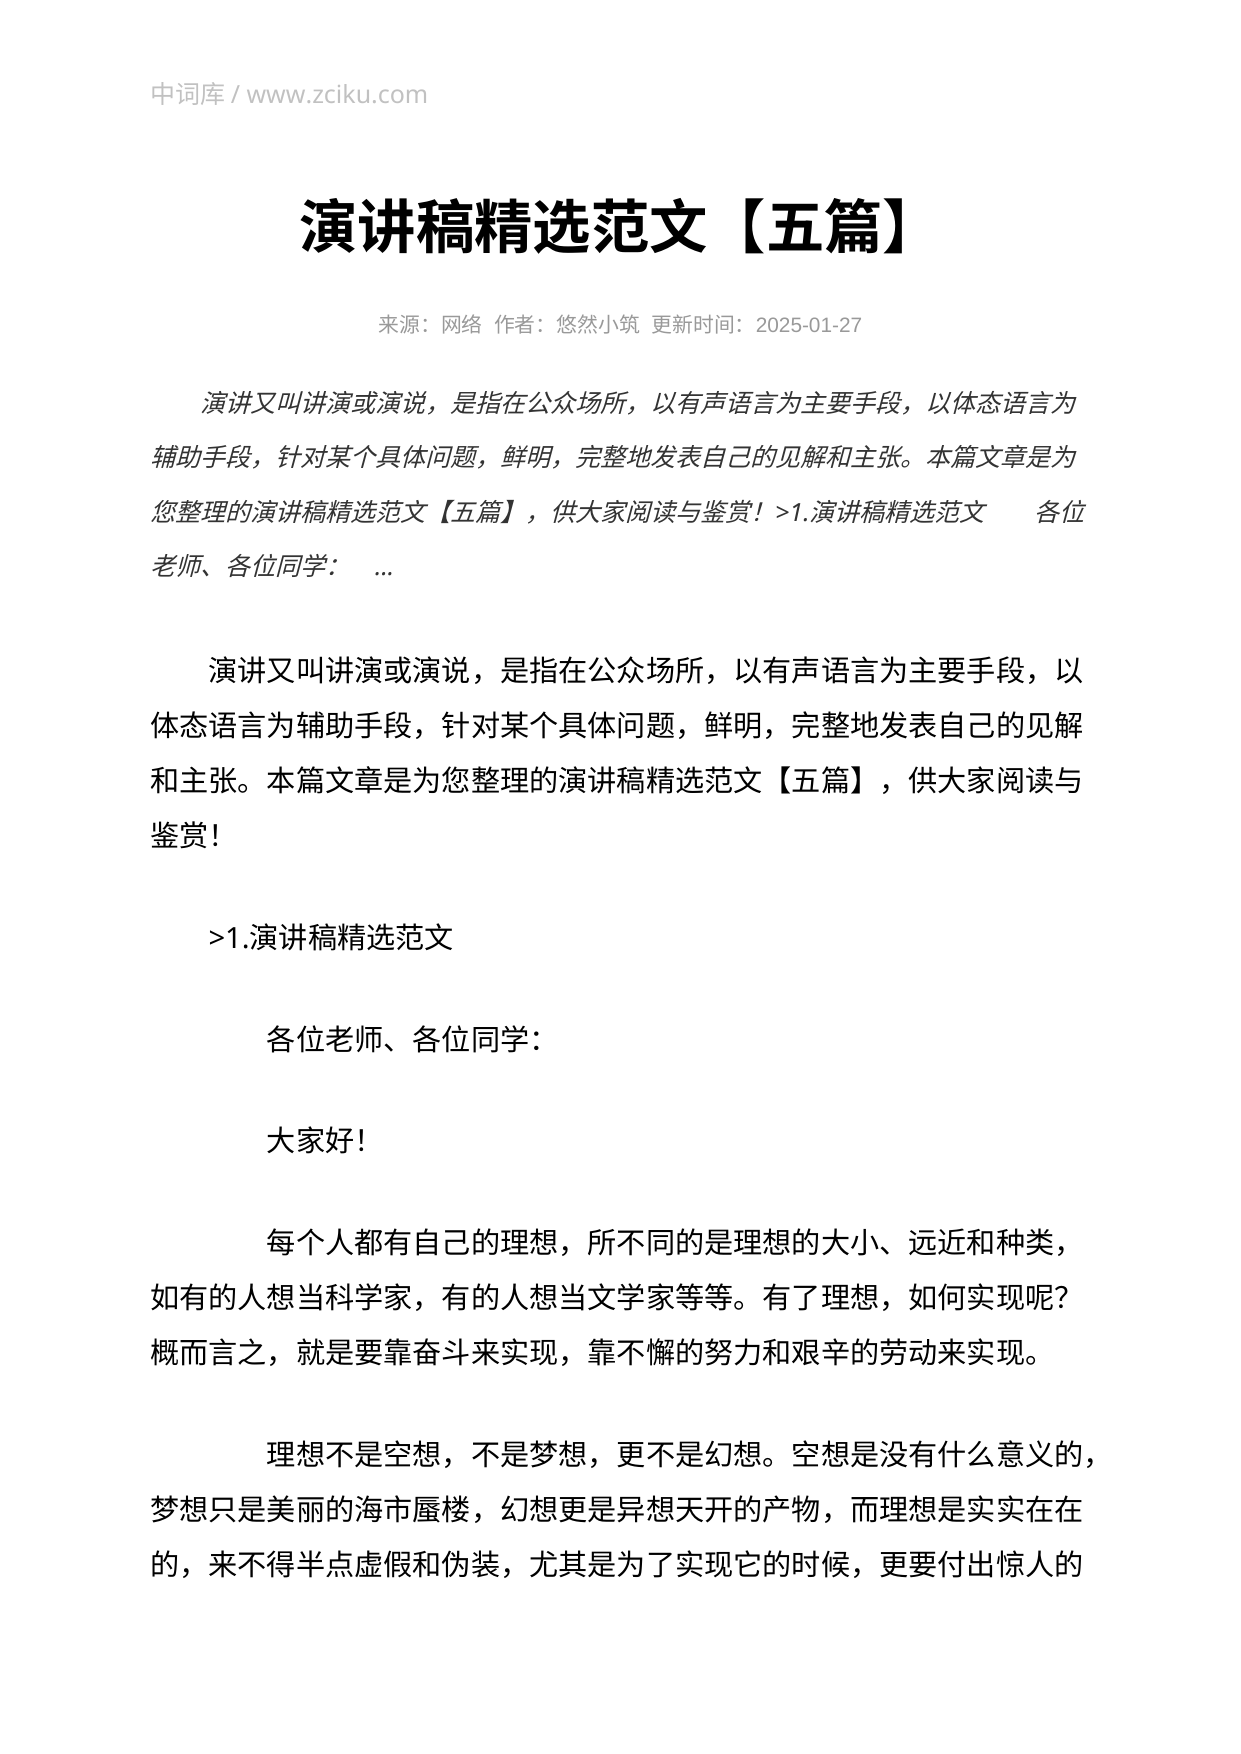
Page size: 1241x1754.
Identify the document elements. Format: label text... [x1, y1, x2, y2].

text 来源：网络 作者：悠然小筑 更新时间：2025-01-27 [150, 313, 1090, 337]
text 演讲又叫讲演或演说，是指在公众场所，以有声语言为主要手段，以体态语言为辅助手段，针对某个具体问题，鲜明，完整地发表自己的见解和主张。本篇文章是为您整理的演讲稿精选范文【五篇】，供大家阅读与鉴赏！ [150, 648, 1090, 855]
text 演讲又叫讲演或演说，是指在公众场所，以有声语言为主要手段，以体态语言为辅助手段，针对某个具体问题，鲜明，完整地发表自己的见解和主张。本篇文章是为您整理的演讲稿精选范文【五篇】，供大家阅读与鉴赏！>1.演讲稿精选范文 各位老师、各位同学： ... [150, 383, 1090, 583]
text 每个人都有自己的理想，所不同的是理想的大小、远近和种类，如有的人想当科学家，有的人想当文学家等等。有了理想，如何实现呢？概而言之，就是要靠奋斗来实现，靠不懈的努力和艰辛的劳动来实现。 [150, 1220, 1090, 1372]
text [150, 1431, 1090, 1583]
text >1.演讲稿精选范文 [150, 914, 1090, 957]
text 大家好！ [150, 1118, 1090, 1160]
subtitle 演讲稿精选范文【五篇】 [150, 181, 1090, 266]
text 各位老师、各位同学： [150, 1016, 1090, 1058]
